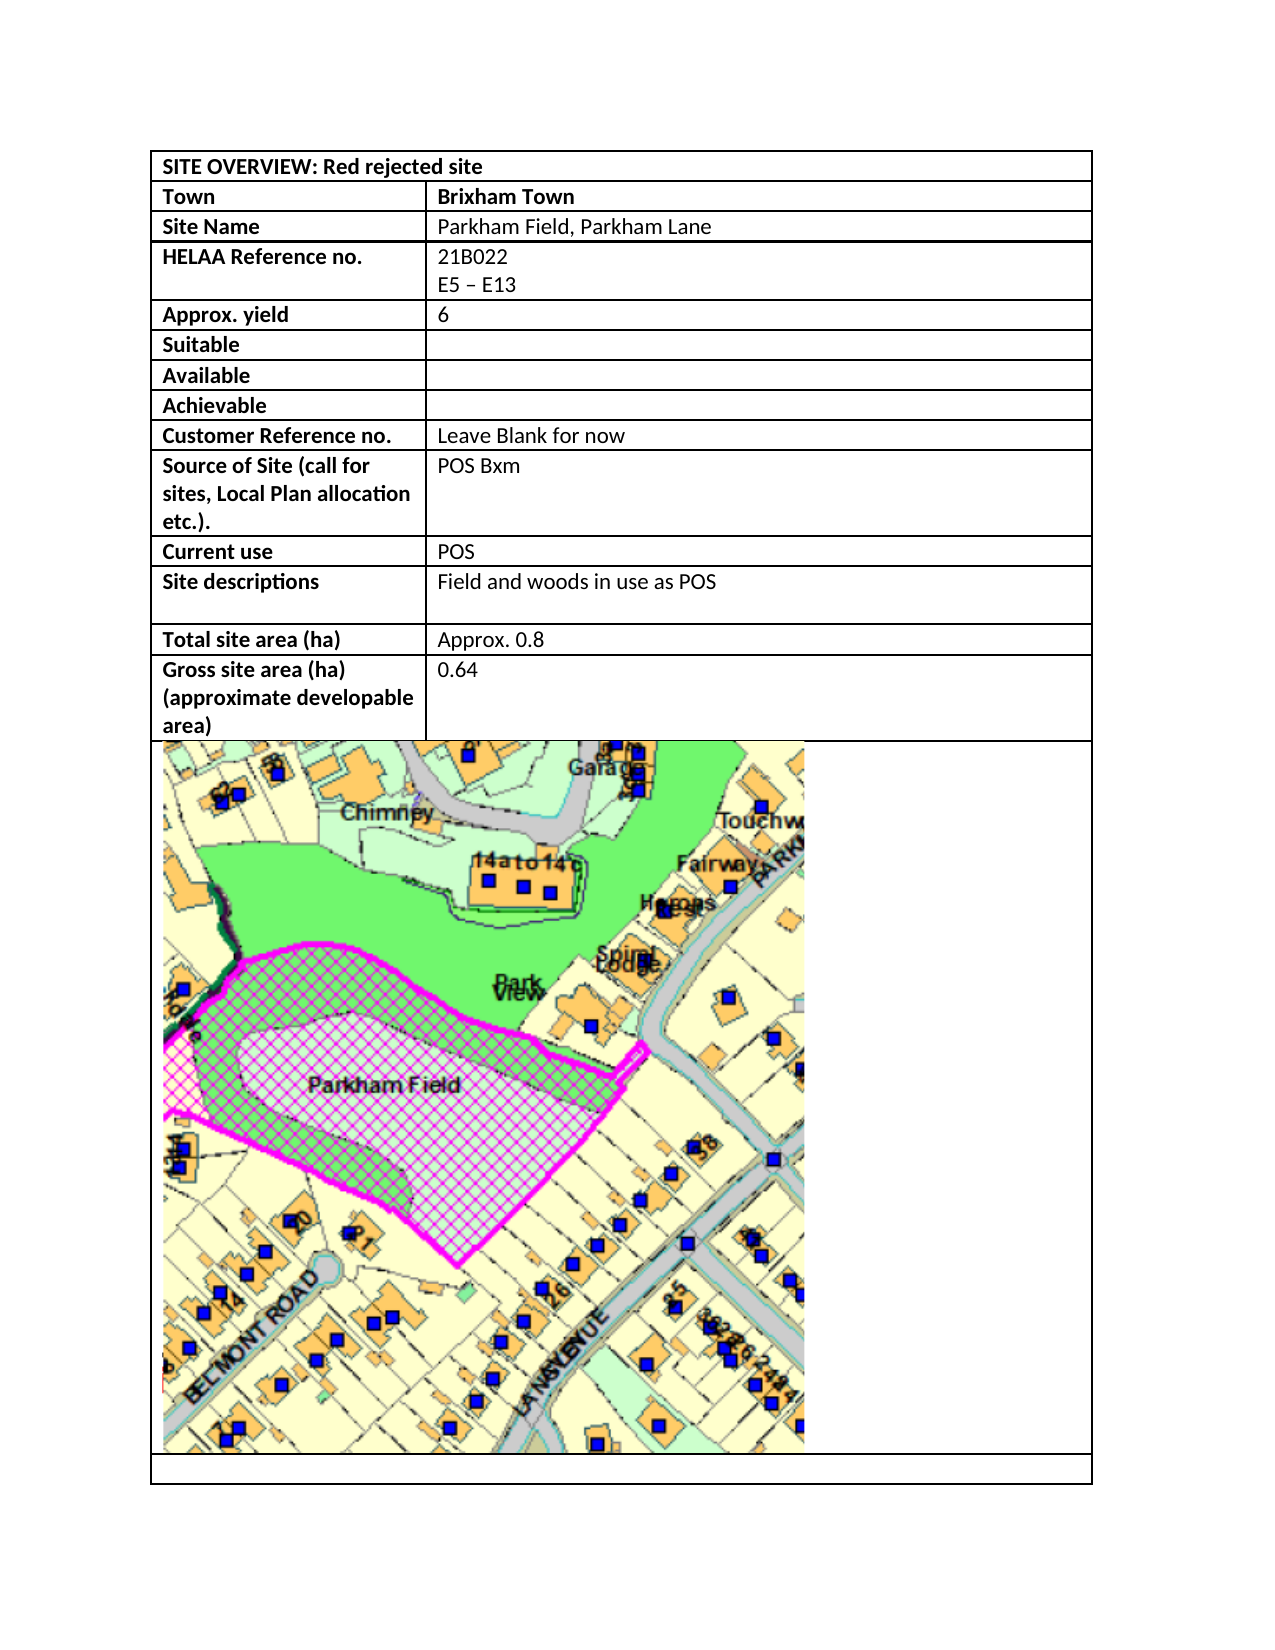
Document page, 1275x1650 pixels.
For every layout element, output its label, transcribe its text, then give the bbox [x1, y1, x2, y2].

table_cell POS Bxm [427, 451, 1091, 535]
table_cell Brixham Town [427, 182, 1091, 210]
table_cell [152, 742, 162, 1453]
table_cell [152, 1455, 1091, 1483]
table_cell [427, 391, 1091, 419]
table_cell HELAA Reference no. [152, 243, 425, 298]
table_cell Parkham Field, Parkham Lane [427, 212, 1091, 240]
picture [162, 741, 805, 1453]
table_cell POS [427, 537, 1091, 565]
table_cell Approx. 0.8 [427, 625, 1091, 653]
table_cell [805, 742, 1091, 1453]
table_cell Approx. yield [152, 301, 425, 328]
table_cell Leave Blank for now [427, 421, 1091, 449]
table_cell Total site area (ha) [152, 625, 425, 653]
table_cell 21B022 E5 – E13 [427, 243, 1091, 298]
table_cell Field and woods in use as POS [427, 567, 1091, 623]
table_cell Suitable [152, 331, 425, 359]
table_cell Gross site area (ha) (approximate developable area) [152, 656, 425, 739]
table_cell Source of Site (call for sites, Local Plan allocation etc.). [152, 451, 425, 535]
table_cell Town [152, 182, 425, 210]
table_cell Current use [152, 537, 425, 565]
table_cell Customer Reference no. [152, 421, 425, 449]
table_cell [427, 331, 1091, 359]
table_cell Achievable [152, 391, 425, 419]
table_cell Available [152, 361, 425, 389]
table_cell Site Name [152, 212, 425, 240]
table_header SITE OVERVIEW: Red rejected site [152, 152, 1091, 180]
table_cell 6 [427, 301, 1091, 328]
table_cell [427, 361, 1091, 389]
table_cell Site descriptions [152, 567, 425, 623]
table_cell 0.64 [427, 656, 1091, 739]
